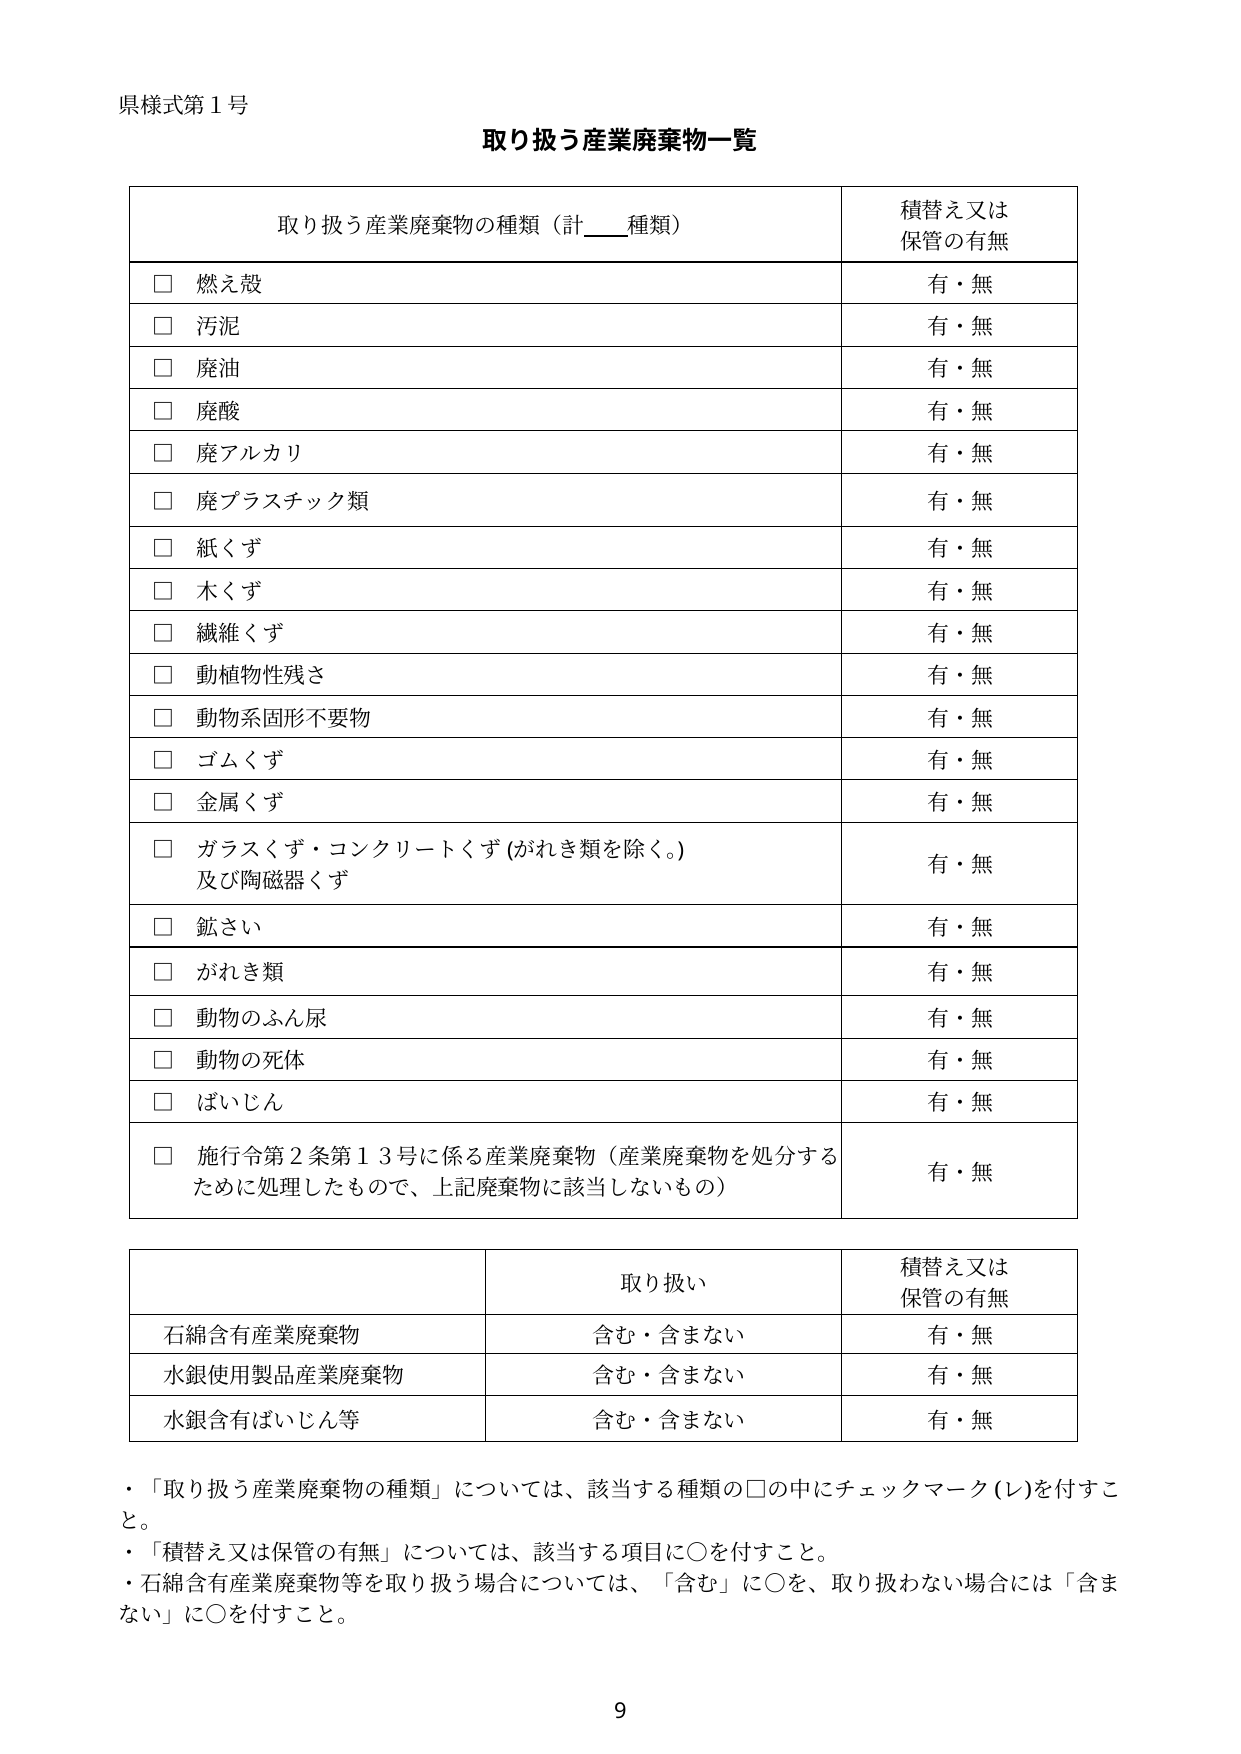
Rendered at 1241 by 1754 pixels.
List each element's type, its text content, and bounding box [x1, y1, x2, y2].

table_cell □ 廃プラスチック類 [130, 474, 841, 526]
table_cell 含む・含まない [486, 1396, 841, 1441]
table_cell □ ゴムくず [130, 738, 841, 779]
table_cell □ 木くず [130, 569, 841, 610]
table_cell □ 紙くず [130, 527, 841, 568]
table_cell □ ばいじん [130, 1081, 841, 1122]
table_cell 水銀含有ばいじん等 [130, 1396, 485, 1441]
table_cell □ 鉱さい [130, 905, 841, 946]
table_cell 水銀使用製品産業廃棄物 [130, 1354, 485, 1395]
table_cell 有・無 [842, 1396, 1077, 1441]
table_cell 有・無 [842, 347, 1077, 388]
table_cell 有・無 [842, 263, 1077, 303]
table_cell 有・無 [842, 1123, 1077, 1218]
text ・石綿含有産業廃棄物等を取り扱う場合については、「含む」に○を、取り扱わない場合には「含まない」に○を付すこと｡ [118, 1566, 1122, 1629]
table_cell 有・無 [842, 948, 1077, 995]
table_cell 含む・含まない [486, 1354, 841, 1395]
table_cell 有・無 [842, 569, 1077, 610]
table_cell □ 廃アルカリ [130, 431, 841, 472]
table_cell 有・無 [842, 654, 1077, 695]
table_cell □ 繊維くず [130, 611, 841, 652]
table_cell 含む・含まない [486, 1315, 841, 1352]
table_cell □ 廃酸 [130, 389, 841, 430]
text ・「積替え又は保管の有無」については、該当する項目に○を付すこと。 [118, 1535, 1122, 1566]
table_cell 有・無 [842, 474, 1077, 526]
table_cell □ ガラスくず・コンクリートくず (がれき類を除く｡) 及び陶磁器くず [130, 823, 841, 904]
table_cell □ 汚泥 [130, 304, 841, 346]
text 取り扱う産業廃棄物一覧 [118, 120, 1122, 156]
table_cell 有・無 [842, 1315, 1077, 1352]
table_cell 有・無 [842, 527, 1077, 568]
table_cell 有・無 [842, 611, 1077, 652]
table_cell □ 動物の死体 [130, 1039, 841, 1080]
table_cell 石綿含有産業廃棄物 [130, 1315, 485, 1352]
table_cell □ 動植物性残さ [130, 654, 841, 695]
table_cell 有・無 [842, 905, 1077, 946]
table_cell □ 動物系固形不要物 [130, 696, 841, 737]
table_cell □ がれき類 [130, 948, 841, 995]
table_cell 有・無 [842, 1354, 1077, 1395]
table_cell 有・無 [842, 431, 1077, 472]
table_cell 有・無 [842, 996, 1077, 1037]
table_header 取り扱う産業廃棄物の種類（計 種類） [130, 187, 841, 261]
table_cell □ 廃油 [130, 347, 841, 388]
table_cell □ 動物のふん尿 [130, 996, 841, 1037]
table_header 取り扱い [486, 1250, 841, 1314]
table_cell 有・無 [842, 738, 1077, 779]
table_cell 有・無 [842, 780, 1077, 822]
table_header 積替え又は 保管の有無 [842, 1250, 1077, 1314]
table_cell 有・無 [842, 389, 1077, 430]
table_cell □ 金属くず [130, 780, 841, 822]
table_cell 有・無 [842, 823, 1077, 904]
table_cell □ 施行令第２条第１３号に係る産業廃棄物（産業廃棄物を処分するために処理したもので、上記廃棄物に該当しないもの） [130, 1123, 841, 1218]
table_cell 有・無 [842, 1081, 1077, 1122]
table_cell 有・無 [842, 1039, 1077, 1080]
table_cell 有・無 [842, 696, 1077, 737]
table_header 積替え又は 保管の有無 [842, 187, 1077, 261]
text 県様式第１号 [118, 89, 1122, 120]
table_header [130, 1250, 485, 1314]
text ・「取り扱う産業廃棄物の種類」については、該当する種類の□の中にチェックマーク(レ)を付すこと｡ [118, 1472, 1122, 1535]
table_cell 有・無 [842, 304, 1077, 346]
table_cell □ 燃え殻 [130, 263, 841, 303]
